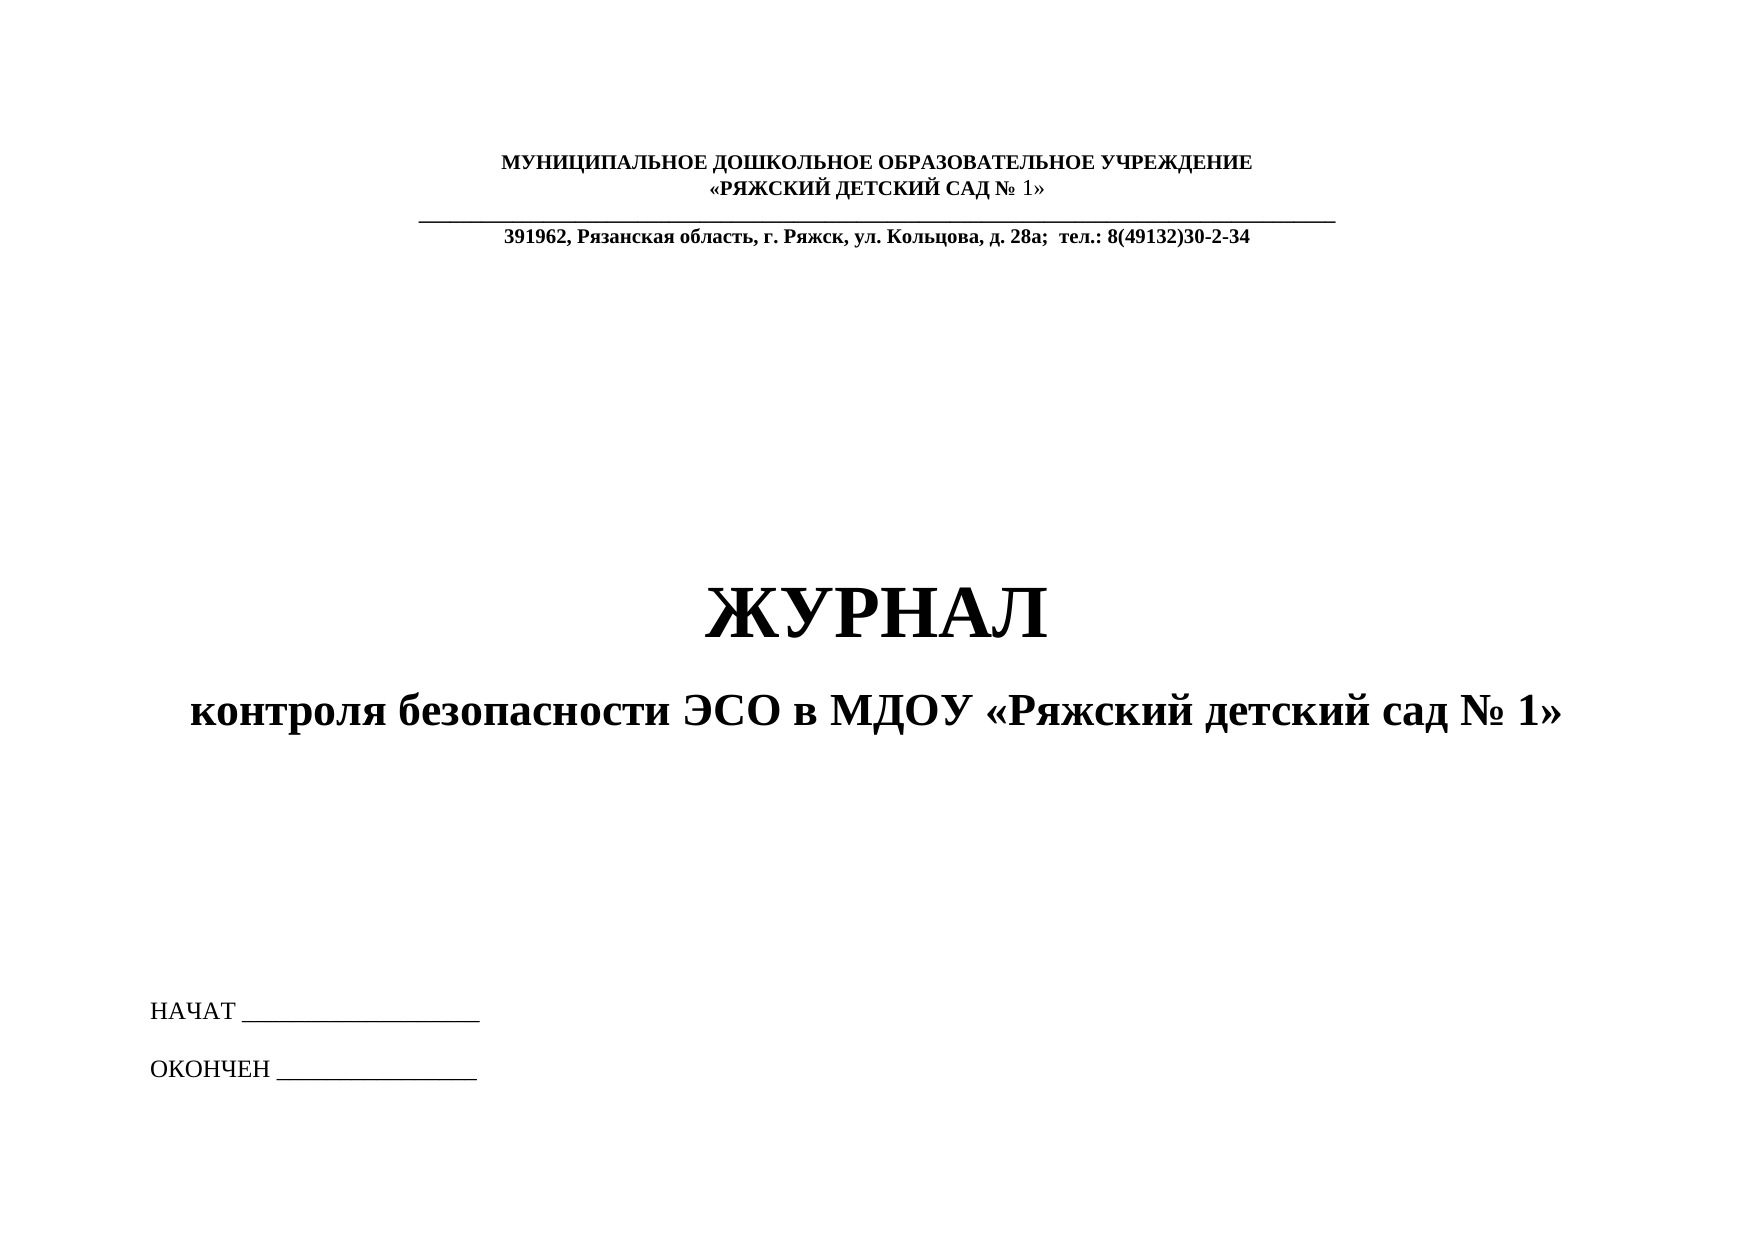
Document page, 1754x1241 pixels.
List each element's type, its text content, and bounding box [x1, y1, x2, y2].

text контроля безопасности ЭСО в МДОУ «Ряжский детский сад № 1» [150, 683, 1604, 735]
text 391962, Рязанская область, г. Ряжск, ул. Кольцова, д. 28а; тел.: 8(49132)30-2-34 [150, 224, 1604, 248]
text ЖУРНАЛ [150, 567, 1604, 653]
text МУНИЦИПАЛЬНОЕ ДОШКОЛЬНОЕ ОБРАЗОВАТЕЛЬНОЕ УЧРЕЖДЕНИЕ [150, 150, 1604, 174]
text НАЧАТ ___________________ [150, 996, 1604, 1025]
text ОКОНЧЕН ________________ [150, 1054, 1604, 1083]
text ________________________________________________________________________________________ [150, 200, 1604, 224]
text «РЯЖСКИЙ ДЕТСКИЙ САД № 1» [150, 174, 1604, 200]
